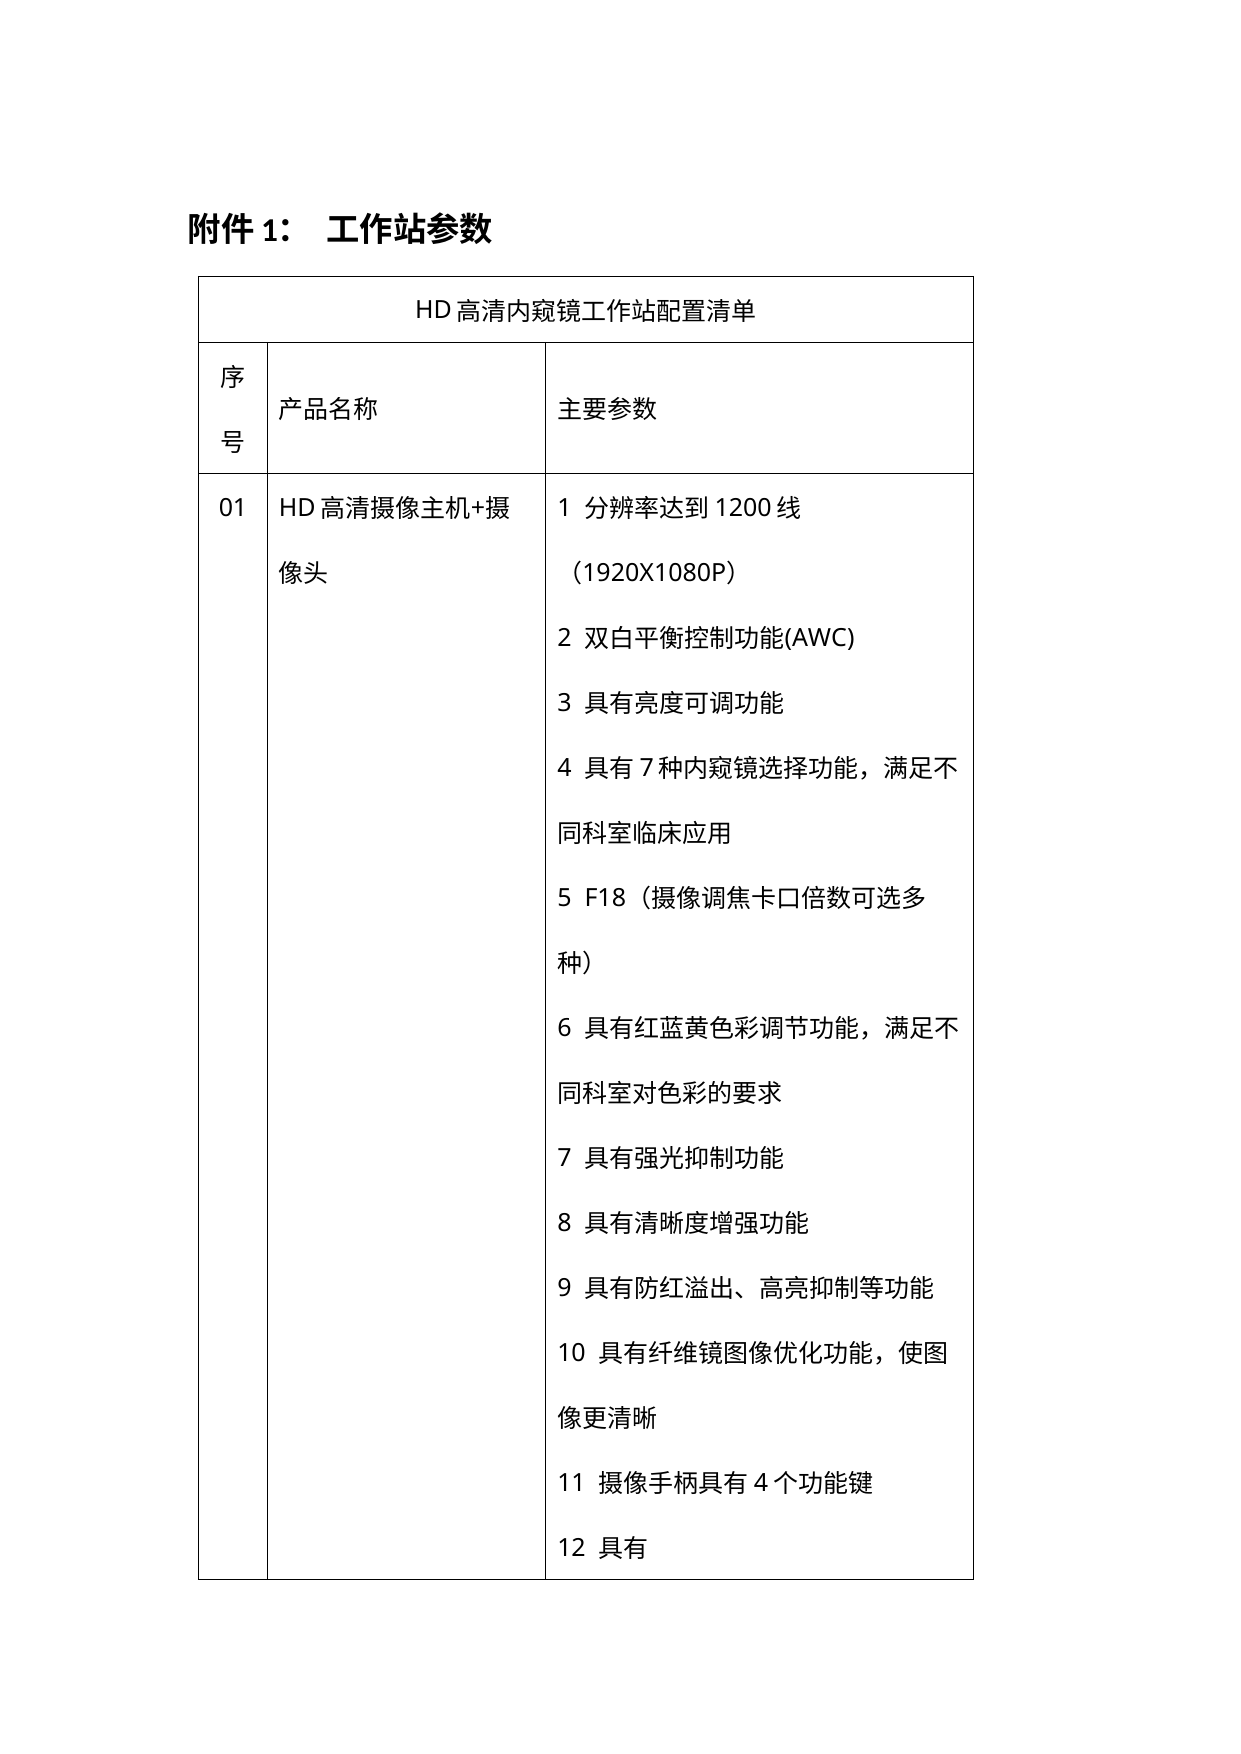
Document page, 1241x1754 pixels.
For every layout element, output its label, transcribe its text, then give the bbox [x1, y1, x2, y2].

table_cell 序号 [199, 343, 267, 473]
table_cell HD高清摄像主机+摄像头 [268, 474, 545, 1579]
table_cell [546, 474, 973, 1579]
table_cell 主要参数 [546, 343, 973, 473]
table_header HD高清内窥镜工作站配置清单 [199, 277, 973, 342]
table_cell 01 [199, 474, 267, 1579]
text 附件1： 工作站参数 [187, 194, 1053, 259]
table_cell 产品名称 [268, 343, 545, 473]
